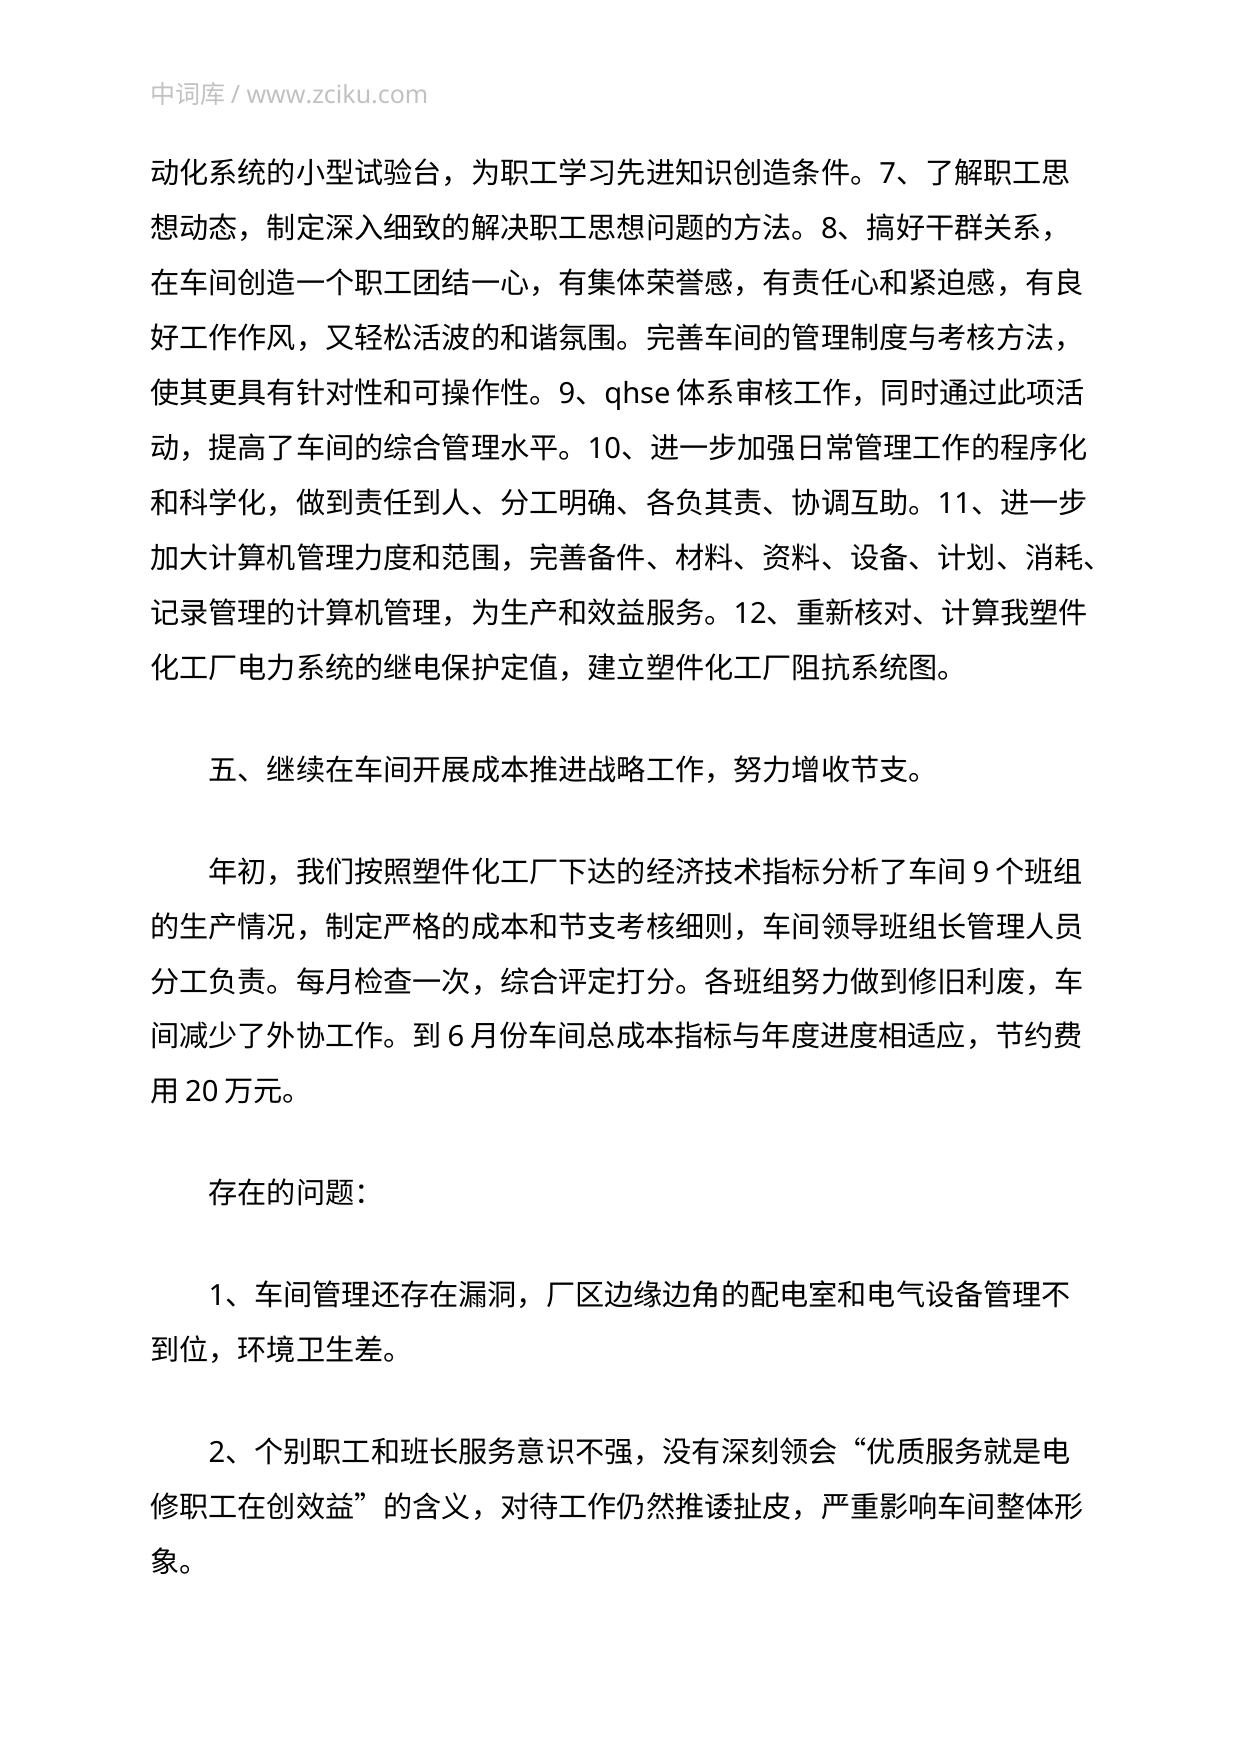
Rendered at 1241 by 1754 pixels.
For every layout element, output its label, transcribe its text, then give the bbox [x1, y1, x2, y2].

text 2、个别职工和班长服务意识不强，没有深刻领会“优质服务就是电修职工在创效益”的含义，对待工作仍然推诿扯皮，严重影响车间整体形象。 [150, 1428, 1090, 1581]
text 五、继续在车间开展成本推进战略工作，努力增收节支。 [150, 746, 1090, 789]
text 存在的问题： [150, 1170, 1090, 1212]
text 1、车间管理还存在漏洞，厂区边缘边角的配电室和电气设备管理不到位，环境卫生差。 [150, 1272, 1090, 1369]
text 年初，我们按照塑件化工厂下达的经济技术指标分析了车间9个班组的生产情况，制定严格的成本和节支考核细则，车间领导班组长管理人员分工负责。每月检查一次，综合评定打分。各班组努力做到修旧利废，车间减少了外协工作。到6月份车间总成本指标与年度进度相适应，节约费用20万元。 [150, 848, 1090, 1110]
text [150, 150, 1090, 687]
